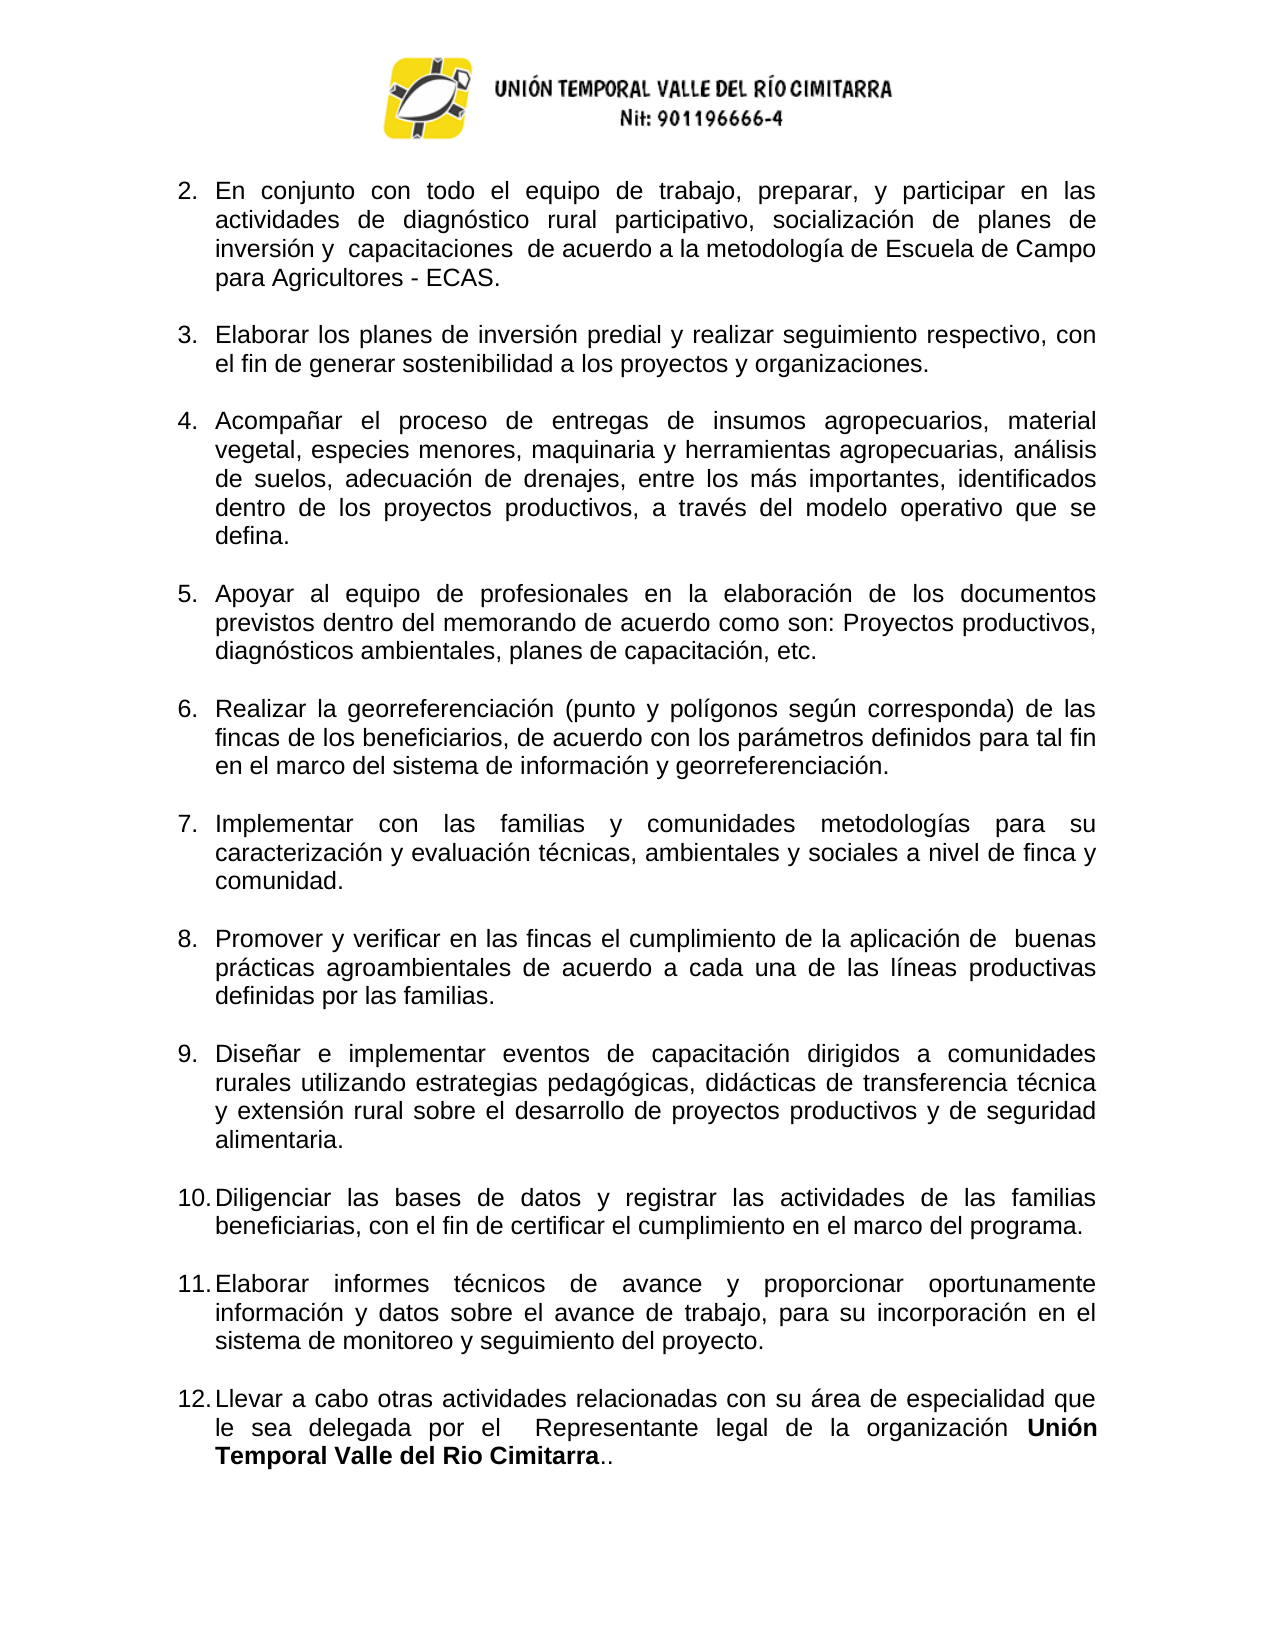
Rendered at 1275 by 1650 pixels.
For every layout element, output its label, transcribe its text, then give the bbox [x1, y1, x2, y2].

list Promover y verificar en las fincas el cumplimiento de la aplicación de buenas prácticas agroambientales de acuerdo a cada una de las líneas productivas definidas por las familias. [177, 924, 1098, 1010]
list Elaborar los planes de inversión predial y realizar seguimiento respectivo, con el fin de generar sostenibilidad a los proyectos y organizaciones. [177, 320, 1098, 378]
list Diseñar e implementar eventos de capacitación dirigidos a comunidades rurales utilizando estrategias pedagógicas, didácticas de transferencia técnica y extensión rural sobre el desarrollo de proyectos productivos y de seguridad alimentaria. [177, 1039, 1098, 1154]
list Elaborar informes técnicos de avance y proporcionar oportunamente información y datos sobre el avance de trabajo, para su incorporación en el sistema de monitoreo y seguimiento del proyecto. [177, 1269, 1098, 1355]
list Realizar la georreferenciación (punto y polígonos según corresponda) de las fincas de los beneficiarios, de acuerdo con los parámetros definidos para tal fin en el marco del sistema de información y georreferenciación. [177, 694, 1098, 780]
list Llevar a cabo otras actividades relacionadas con su área de especialidad que le sea delegada por el Representante legal de la organización Unión Temporal Valle del Rio Cimitarra.. [177, 1384, 1098, 1470]
list Diligenciar las bases de datos y registrar las actividades de las familias beneficiarias, con el fin de certificar el cumplimiento en el marco del programa. [177, 1183, 1098, 1240]
list Apoyar al equipo de profesionales en la elaboración de los documentos previstos dentro del memorando de acuerdo como son: Proyectos productivos, diagnósticos ambientales, planes de capacitación, etc. [177, 579, 1098, 665]
list Acompañar el proceso de entregas de insumos agropecuarios, material vegetal, especies menores, maquinaria y herramientas agropecuarias, análisis de suelos, adecuación de drenajes, entre los más importantes, identificados dentro de los proyectos productivos, a través del modelo operativo que se defina. [177, 406, 1098, 550]
list Implementar con las familias y comunidades metodologías para su caracterización y evaluación técnicas, ambientales y sociales a nivel de finca y comunidad. [177, 809, 1098, 895]
picture [363, 46, 928, 143]
list En conjunto con todo el equipo de trabajo, preparar, y participar en las actividades de diagnóstico rural participativo, socialización de planes de inversión y capacitaciones de acuerdo a la metodología de Escuela de Campo para Agricultores - ECAS. [177, 176, 1098, 291]
